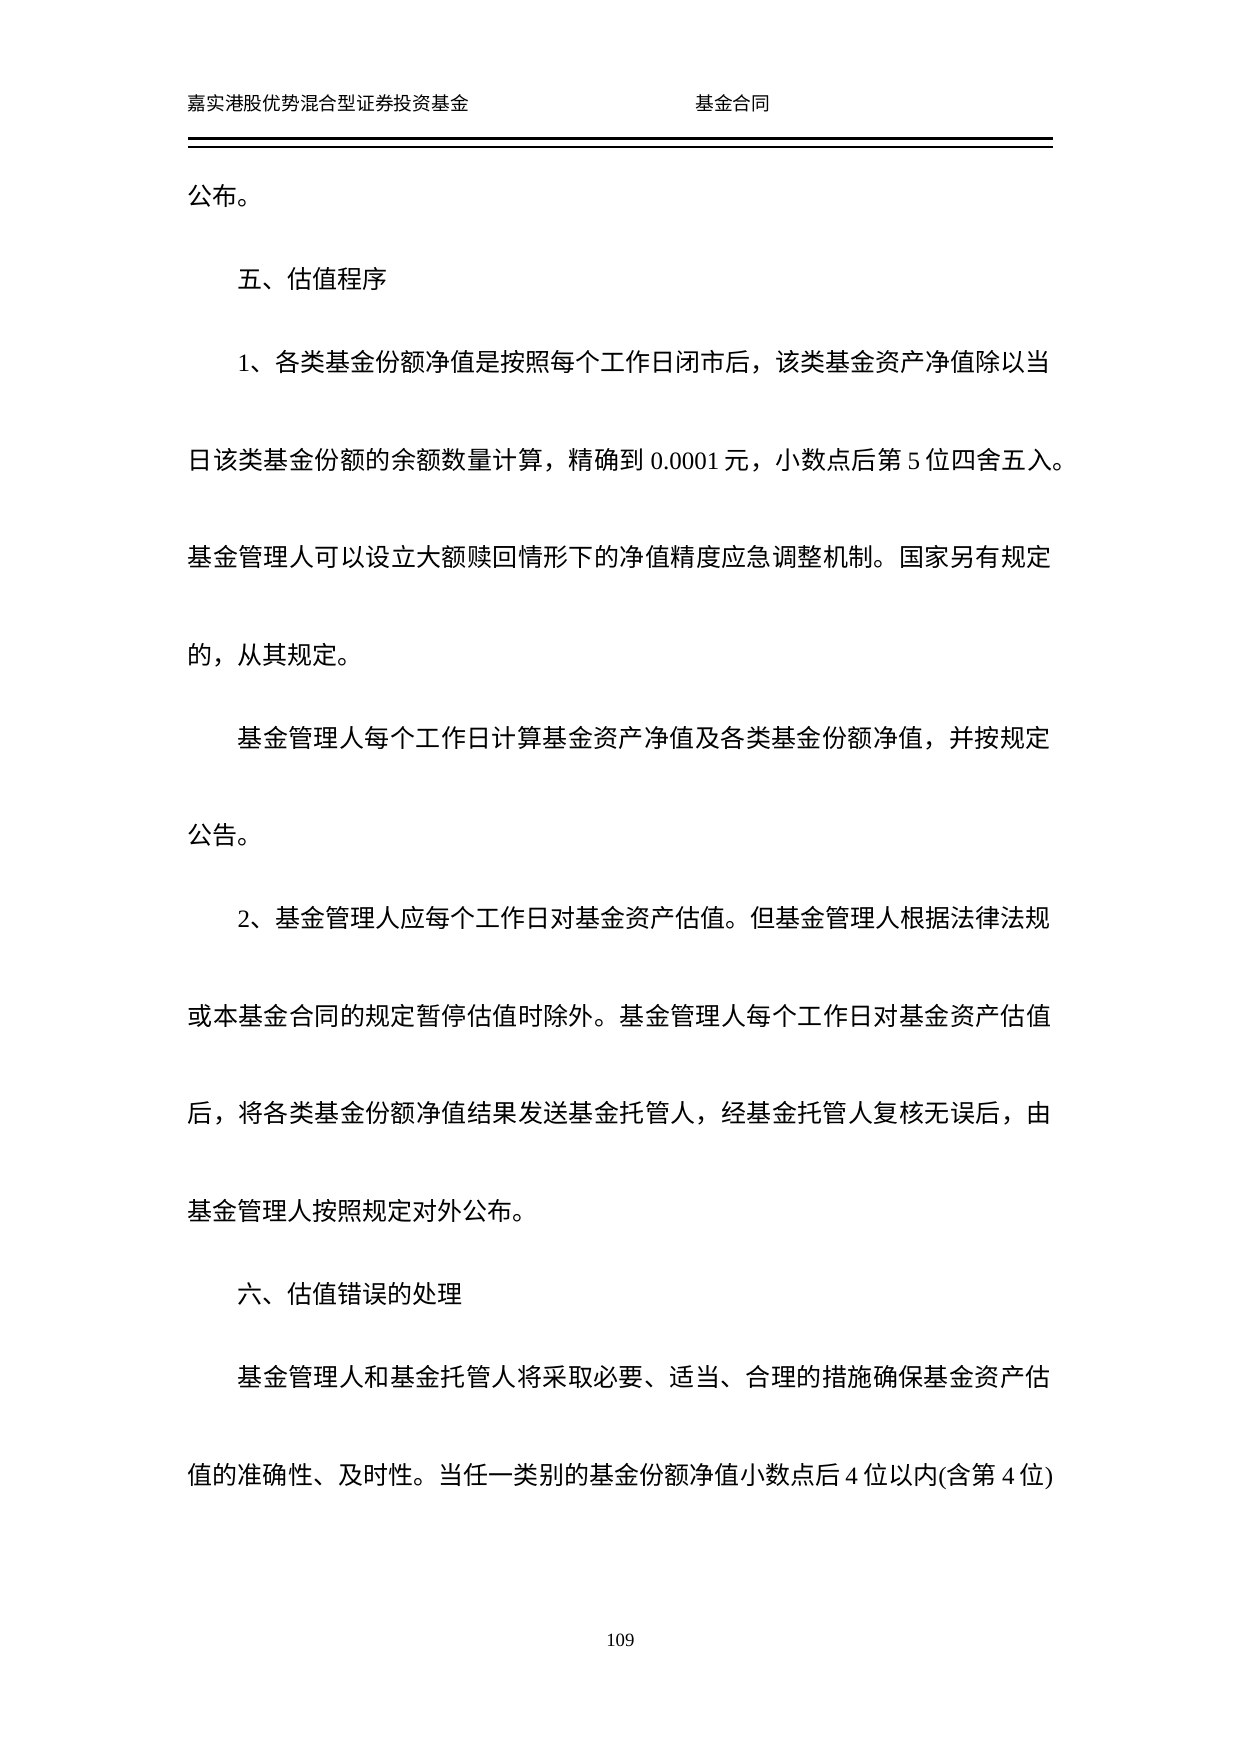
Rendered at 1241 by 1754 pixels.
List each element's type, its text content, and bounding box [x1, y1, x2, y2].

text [187, 162, 1053, 227]
text 六、估值错误的处理 [187, 1260, 1053, 1325]
text 1、各类基金份额净值是按照每个工作日闭市后，该类基金资产净值除以当日该类基金份额的余额数量计算，精确到0.0001元，小数点后第5位四舍五入。基金管理人可以设立大额赎回情形下的净值精度应急调整机制。国家另有规定的，从其规定。 [187, 328, 1053, 686]
text 基金管理人每个工作日计算基金资产净值及各类基金份额净值，并按规定公告。 [187, 704, 1053, 866]
text 五、估值程序 [187, 245, 1053, 310]
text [187, 1343, 1053, 1506]
text 2、基金管理人应每个工作日对基金资产估值。但基金管理人根据法律法规或本基金合同的规定暂停估值时除外。基金管理人每个工作日对基金资产估值后，将各类基金份额净值结果发送基金托管人，经基金托管人复核无误后，由基金管理人按照规定对外公布。 [187, 884, 1053, 1242]
